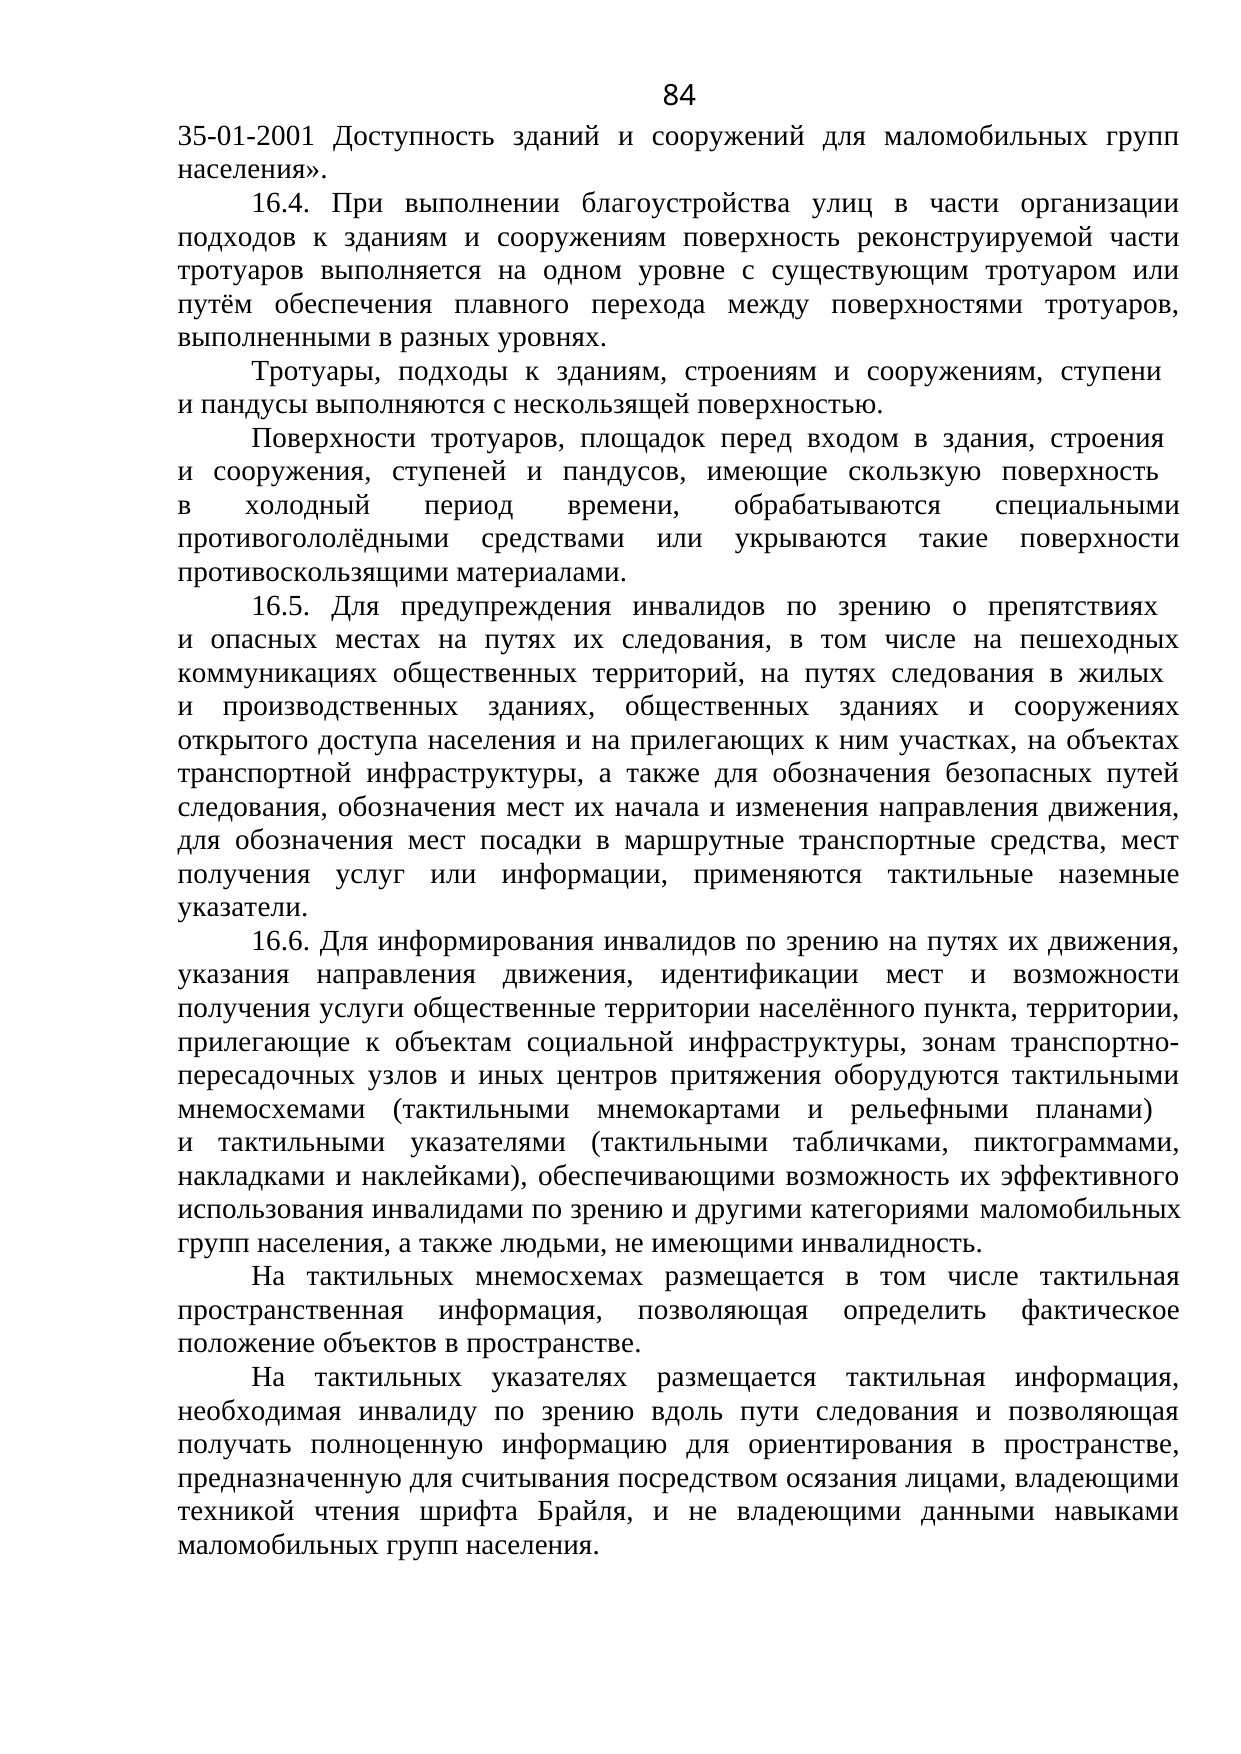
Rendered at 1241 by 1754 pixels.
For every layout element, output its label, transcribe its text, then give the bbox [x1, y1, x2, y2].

text 16.4. При выполнении благоустройства улиц в части организации подходов к зданиям и сооружениям поверхность реконструируемой части тротуаров выполняется на одном уровне с существующим тротуаром или путём обеспечения плавного перехода между поверхностями тротуаров, выполненными в разных уровнях. [177, 185, 1181, 353]
text 16.6. Для информирования инвалидов по зрению на путях их движения, указания направления движения, идентификации мест и возможности получения услуги общественные территории населённого пункта, территории, прилегающие к объектам социальной инфраструктуры, зонам транспортно-пересадочных узлов и иных центров притяжения оборудуются тактильными мнемосхемами (тактильными мнемокартами и рельефными планами) и тактильными указателями (тактильными табличками, пиктограммами, накладками и наклейками), обеспечивающими возможность их эффективного использования инвалидами по зрению и другими категориями маломобильных групп населения, а также людьми, не имеющими инвалидность. [177, 923, 1181, 1258]
text 16.5. Для предупреждения инвалидов по зрению о препятствиях и опасных местах на путях их следования, в том числе на пешеходных коммуникациях общественных территорий, на путях следования в жилых и производственных зданиях, общественных зданиях и сооружениях открытого доступа населения и на прилегающих к ним участках, на объектах транспортной инфраструктуры, а также для обозначения безопасных путей следования, обозначения мест их начала и изменения направления движения, для обозначения мест посадки в маршрутные транспортные средства, мест получения услуг или информации, применяются тактильные наземные указатели. [177, 588, 1181, 923]
text На тактильных мнемосхемах размещается в том числе тактильная пространственная информация, позволяющая определить фактическое положение объектов в пространстве. [177, 1258, 1181, 1359]
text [177, 118, 1181, 185]
text Тротуары, подходы к зданиям, строениям и сооружениям, ступени и пандусы выполняются с нескользящей поверхностью. [177, 353, 1181, 420]
text На тактильных указателях размещается тактильная информация, необходимая инвалиду по зрению вдоль пути следования и позволяющая получать полноценную информацию для ориентирования в пространстве, предназначенную для считывания посредством осязания лицами, владеющими техникой чтения шрифта Брайля, и не владеющими данными навыками маломобильных групп населения. [177, 1359, 1181, 1560]
text Поверхности тротуаров, площадок перед входом в здания, строения и сооружения, ступеней и пандусов, имеющие скользкую поверхность в холодный период времени, обрабатываются специальными противогололёдными средствами или укрываются такие поверхности противоскользящими материалами. [177, 420, 1181, 588]
